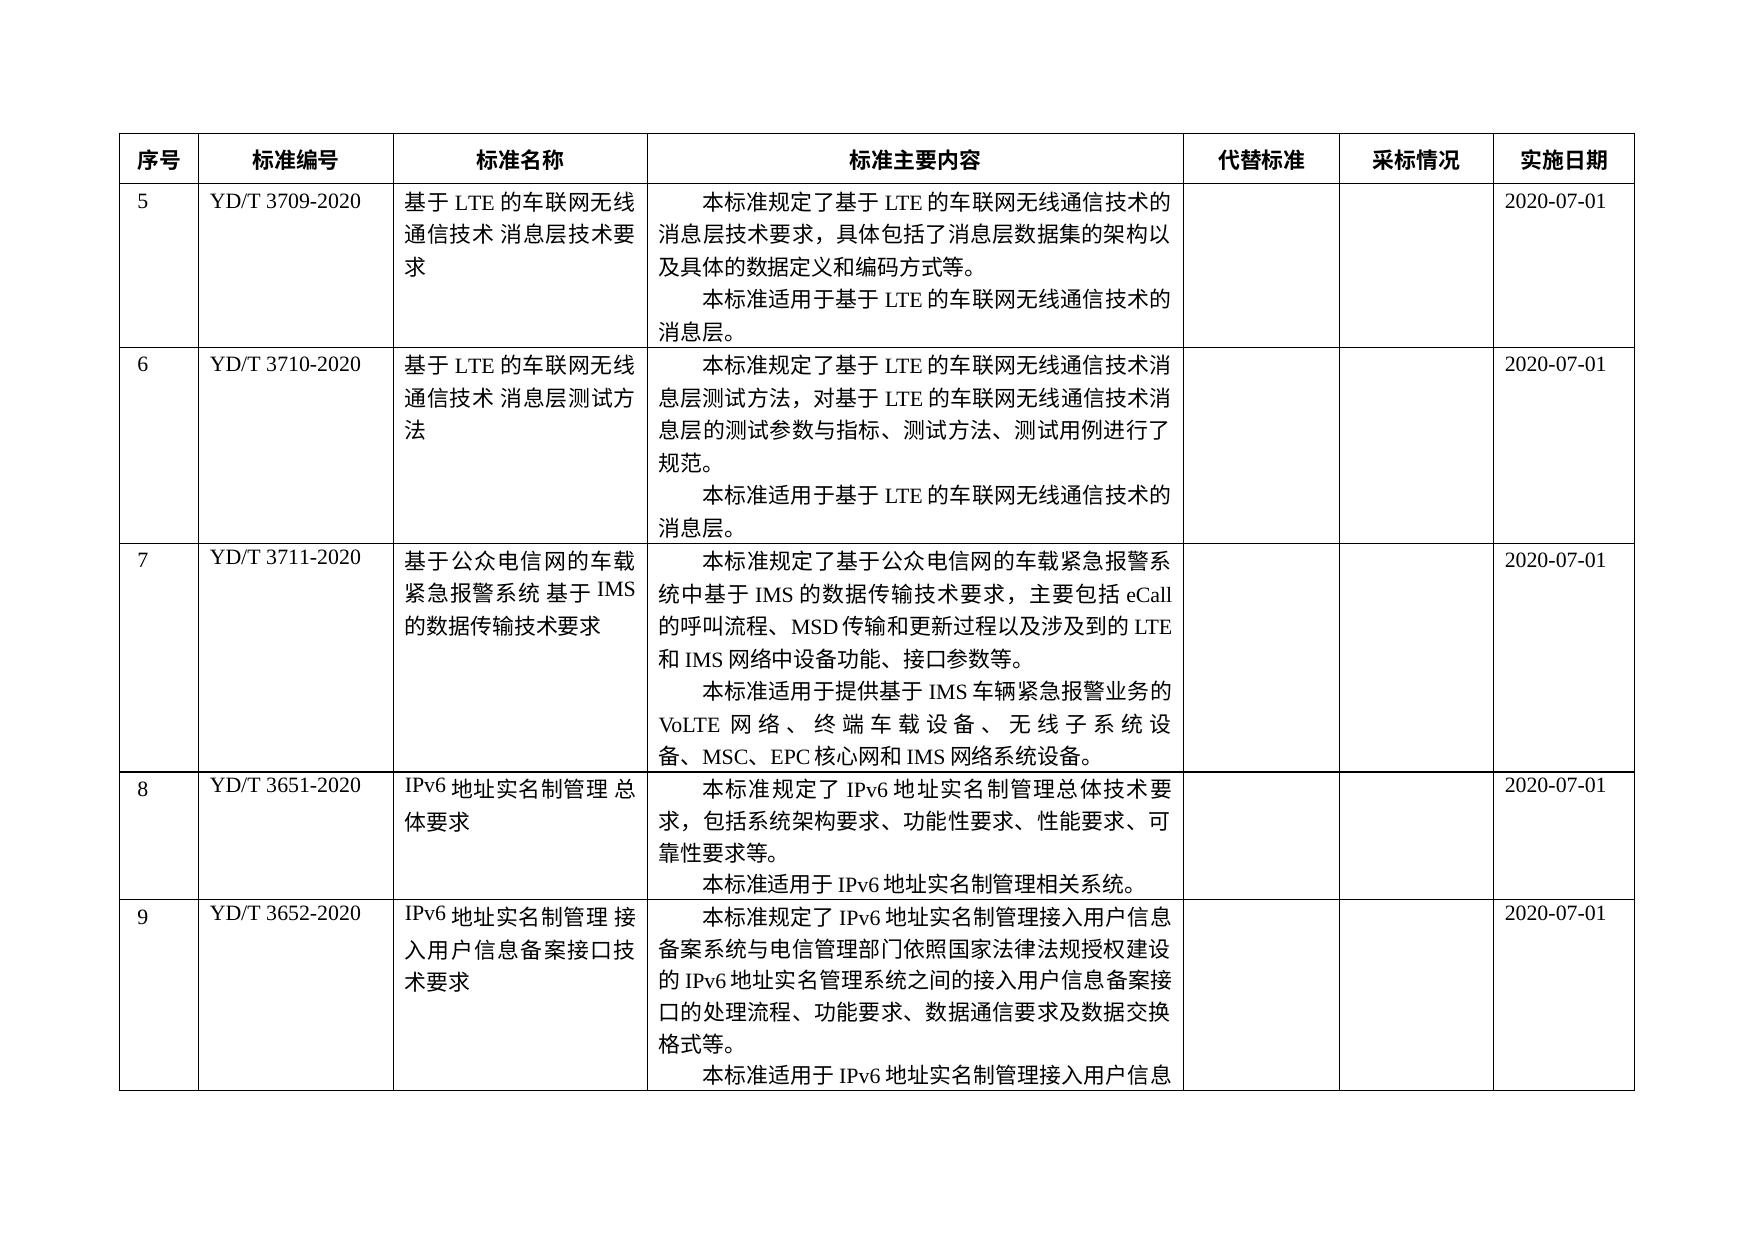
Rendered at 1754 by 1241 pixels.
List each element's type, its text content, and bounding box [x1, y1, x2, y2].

table_cell [120, 348, 198, 543]
table_cell 2020-07-01 [1494, 544, 1634, 771]
table_cell 2020-07-01 [1494, 184, 1634, 347]
table_cell 2020-07-01 [1494, 348, 1634, 543]
table_cell 本标准规定了IPv6地址实名制管理总体技术要求，包括系统架构要求、功能性要求、性能要求、可靠性要求等。 本标准适用于IPv6地址实名制管理相关系统。 [648, 773, 1183, 899]
table_cell [120, 900, 198, 1090]
table_cell YD/T 3711-2020 [199, 544, 393, 771]
table_header 实施日期 [1494, 134, 1634, 183]
table_cell 2020-07-01 [1494, 900, 1634, 1090]
table_cell IPv6地址实名制管理 接入用户信息备案接口技术要求 [394, 900, 647, 1090]
table_cell [120, 184, 198, 347]
table_cell YD/T 3652-2020 [199, 900, 393, 1090]
table_cell [120, 773, 198, 899]
table_header 采标情况 [1340, 134, 1493, 183]
table_header 代替标准 [1184, 134, 1339, 183]
table_header 标准名称 [394, 134, 647, 183]
table_cell [1184, 348, 1339, 543]
table_cell 基于LTE的车联网无线通信技术 消息层测试方法 [394, 348, 647, 543]
table_cell [1184, 773, 1339, 899]
table_cell [1340, 184, 1493, 347]
table_header 序号 [120, 134, 198, 183]
table_header 标准编号 [199, 134, 393, 183]
table_cell [1340, 544, 1493, 771]
table_cell [120, 544, 198, 771]
table_cell 基于公众电信网的车载紧急报警系统 基于IMS的数据传输技术要求 [394, 544, 647, 771]
table_cell [1340, 773, 1493, 899]
table_cell 本标准规定了基于公众电信网的车载紧急报警系统中基于IMS的数据传输技术要求，主要包括eCall的呼叫流程、MSD传输和更新过程以及涉及到的LTE和IMS网络中设备功能、接口参数等。 本标准适用于提供基于IMS车辆紧急报警业务的VoLTE网络、终端车载设备、无线子系统设备、MSC、EPC核心网和IMS网络系统设备。 [648, 544, 1183, 771]
table_cell YD/T 3709-2020 [199, 184, 393, 347]
table_cell IPv6地址实名制管理 总体要求 [394, 773, 647, 899]
table_cell YD/T 3651-2020 [199, 773, 393, 899]
table_cell 2020-07-01 [1494, 773, 1634, 899]
table_cell 本标准规定了基于LTE的车联网无线通信技术消息层测试方法，对基于LTE的车联网无线通信技术消息层的测试参数与指标、测试方法、测试用例进行了规范。 本标准适用于基于LTE的车联网无线通信技术的消息层。 [648, 348, 1183, 543]
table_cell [648, 900, 1183, 1090]
table_cell [1184, 900, 1339, 1090]
table_cell [1340, 348, 1493, 543]
table_header 标准主要内容 [648, 134, 1183, 183]
table_cell [1184, 544, 1339, 771]
table_cell 基于LTE的车联网无线通信技术 消息层技术要求 [394, 184, 647, 347]
table_cell [1184, 184, 1339, 347]
table_cell 本标准规定了基于LTE的车联网无线通信技术的消息层技术要求，具体包括了消息层数据集的架构以及具体的数据定义和编码方式等。 本标准适用于基于LTE的车联网无线通信技术的消息层。 [648, 184, 1183, 347]
table_cell [1340, 900, 1493, 1090]
table_cell YD/T 3710-2020 [199, 348, 393, 543]
